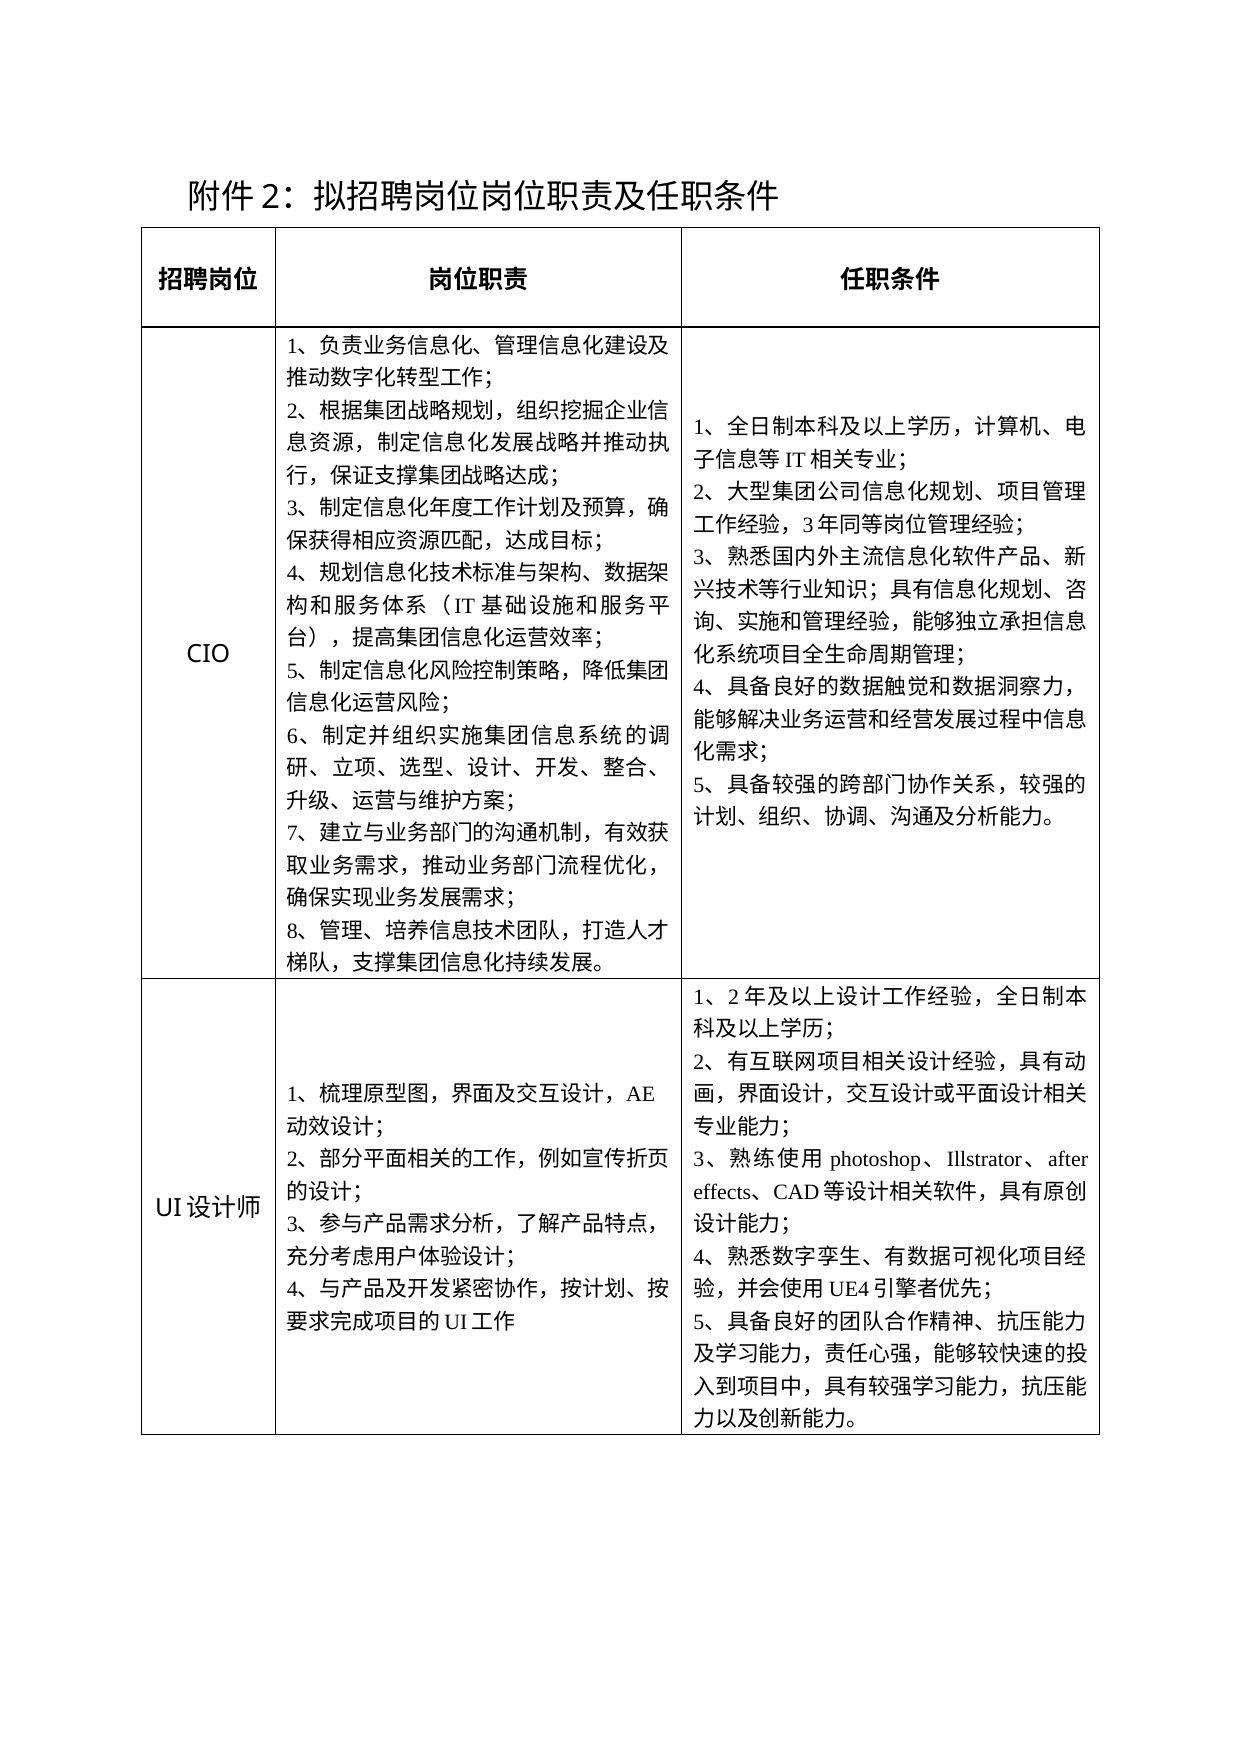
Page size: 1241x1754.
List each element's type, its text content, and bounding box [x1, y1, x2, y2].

table_cell 1、梳理原型图，界面及交互设计，AE动效设计； 2、部分平面相关的工作，例如宣传折页的设计； 3、参与产品需求分析，了解产品特点，充分考虑用户体验设计； 4、与产品及开发紧密协作，按计划、按要求完成项目的UI工作 [276, 979, 681, 1433]
table_cell 1、全日制本科及以上学历，计算机、电子信息等IT相关专业； 2、大型集团公司信息化规划、项目管理工作经验，3年同等岗位管理经验； 3、熟悉国内外主流信息化软件产品、新兴技术等行业知识；具有信息化规划、咨询、实施和管理经验，能够独立承担信息化系统项目全生命周期管理； 4、具备良好的数据触觉和数据洞察力，能够解决业务运营和经营发展过程中信息化需求； 5、具备较强的跨部门协作关系，较强的计划、组织、协调、沟通及分析能力。 [682, 328, 1099, 977]
table_header 招聘岗位 [142, 228, 275, 326]
table_cell UI设计师 [142, 979, 275, 1433]
text 附件2：拟招聘岗位岗位职责及任职条件 [187, 162, 1053, 227]
table_header 任职条件 [682, 228, 1099, 326]
table_header 岗位职责 [276, 228, 681, 326]
table_cell CIO [142, 328, 275, 977]
table_cell 1、2年及以上设计工作经验，全日制本科及以上学历； 2、有互联网项目相关设计经验，具有动画，界面设计，交互设计或平面设计相关专业能力； 3、熟练使用photoshop、Illstrator、after effects、CAD等设计相关软件，具有原创设计能力； 4、熟悉数字孪生、有数据可视化项目经验，并会使用UE4引擎者优先； 5、具备良好的团队合作精神、抗压能力及学习能力，责任心强，能够较快速的投入到项目中，具有较强学习能力，抗压能力以及创新能力。 [682, 979, 1099, 1433]
table_cell 1、负责业务信息化、管理信息化建设及推动数字化转型工作； 2、根据集团战略规划，组织挖掘企业信息资源，制定信息化发展战略并推动执行，保证支撑集团战略达成； 3、制定信息化年度工作计划及预算，确保获得相应资源匹配，达成目标； 4、规划信息化技术标准与架构、数据架构和服务体系（IT基础设施和服务平台），提高集团信息化运营效率； 5、制定信息化风险控制策略，降低集团信息化运营风险； 6、制定并组织实施集团信息系统的调研、立项、选型、设计、开发、整合、升级、运营与维护方案； 7、建立与业务部门的沟通机制，有效获取业务需求，推动业务部门流程优化，确保实现业务发展需求； 8、管理、培养信息技术团队，打造人才梯队，支撑集团信息化持续发展。 [276, 328, 681, 977]
